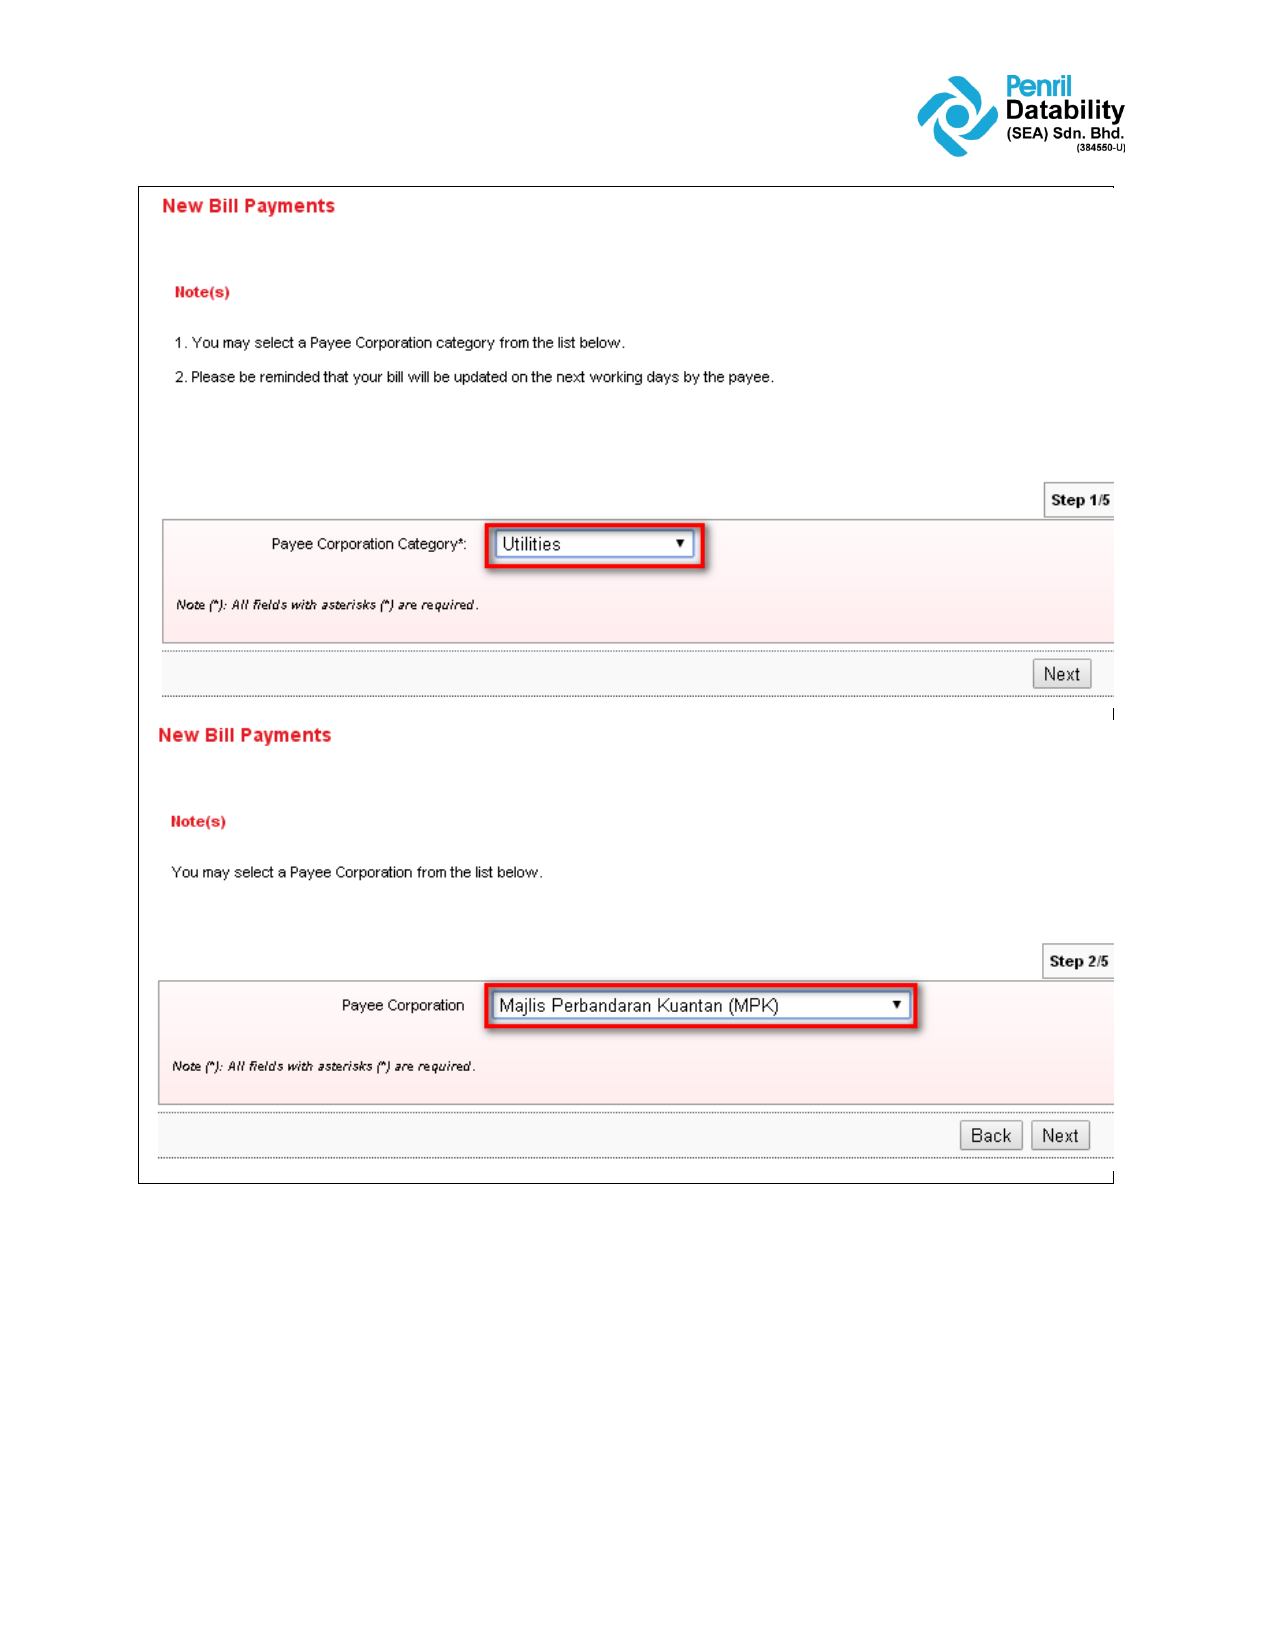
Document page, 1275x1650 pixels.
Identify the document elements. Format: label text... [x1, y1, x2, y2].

picture [150, 188, 1114, 708]
picture [150, 720, 1114, 1171]
picture [917, 75, 1125, 157]
